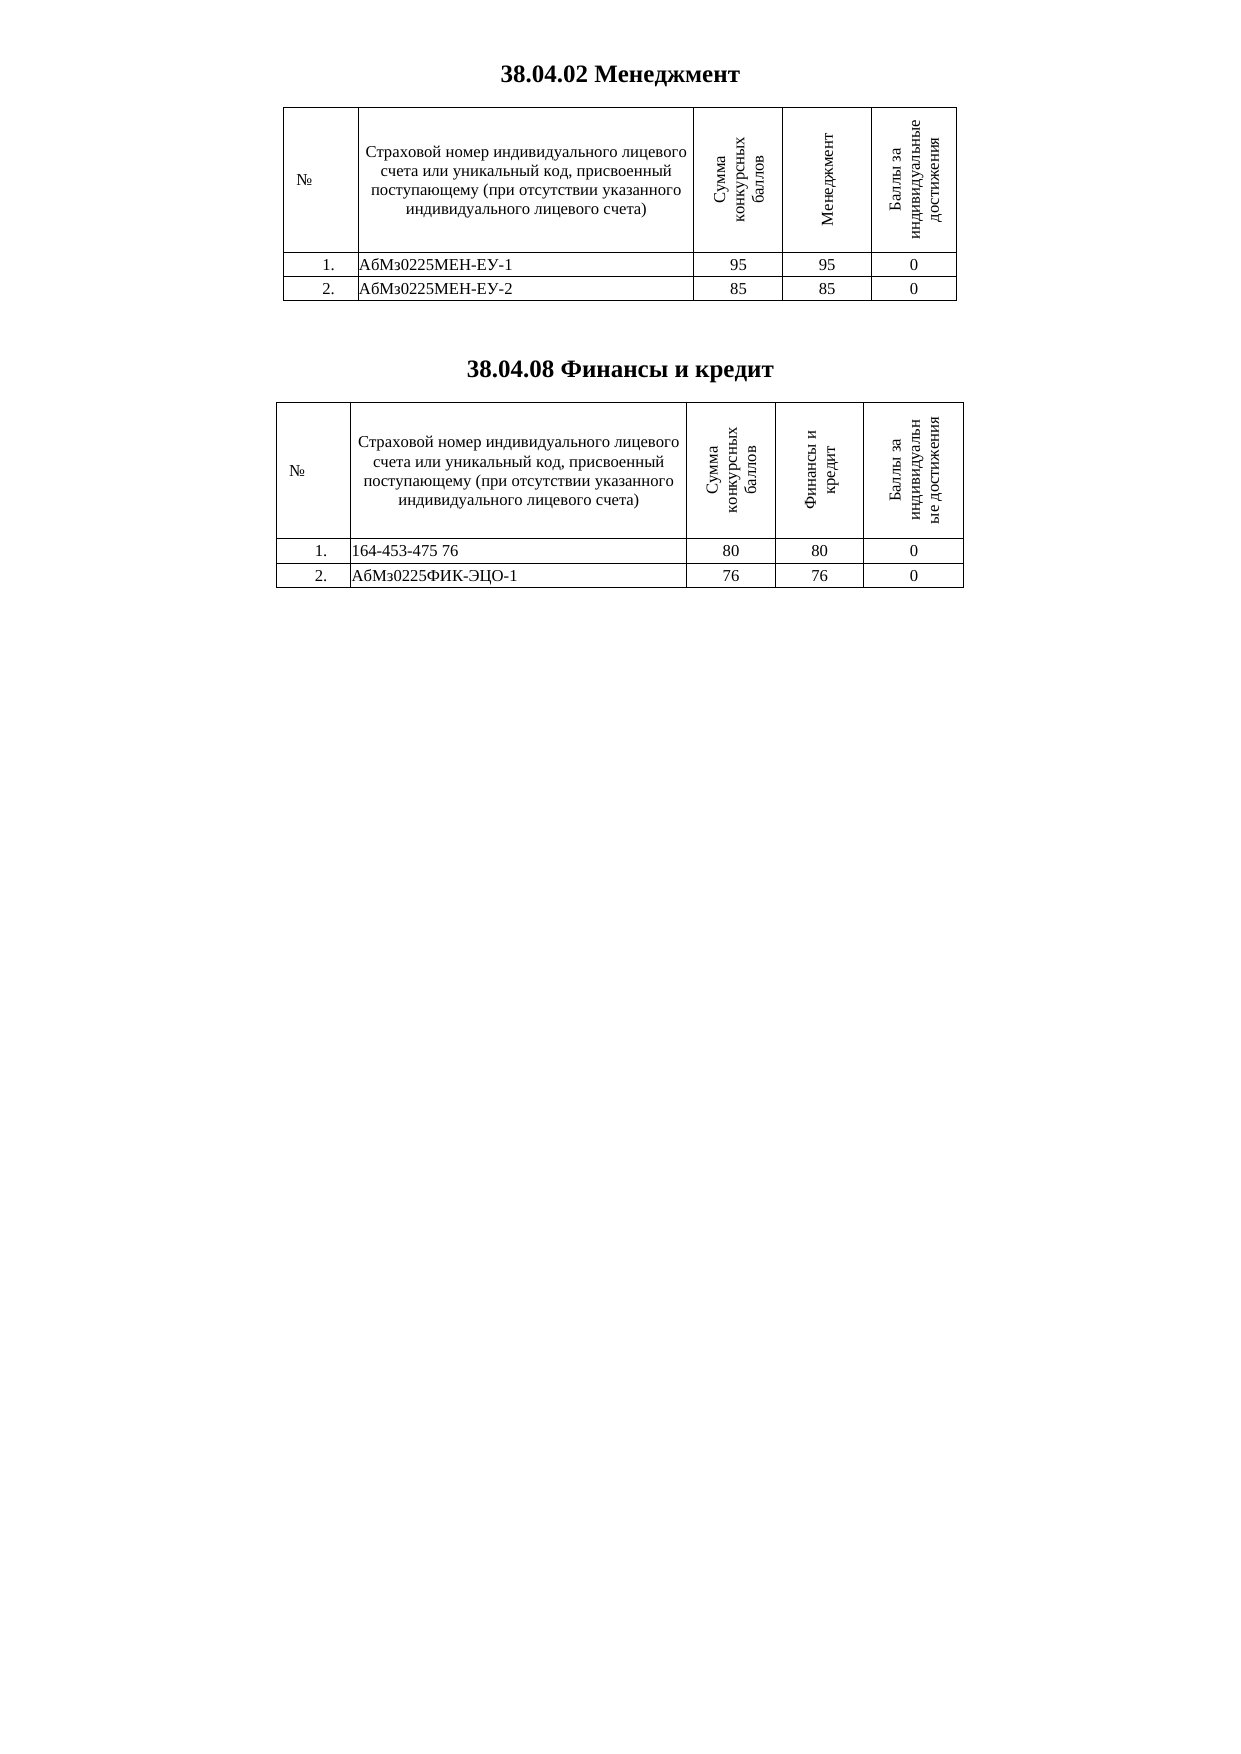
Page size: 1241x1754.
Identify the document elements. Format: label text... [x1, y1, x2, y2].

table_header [694, 108, 782, 252]
table_cell 164-453-475 76 [351, 539, 686, 562]
table_cell 0 [872, 277, 956, 300]
table_cell [277, 539, 350, 562]
table_cell 95 [694, 253, 782, 276]
table_cell [284, 253, 358, 276]
table_cell АбМз0225МЕН-ЕУ-2 [359, 277, 693, 300]
table_cell АбМз0225МЕН-ЕУ-1 [359, 253, 693, 276]
table_cell 80 [776, 539, 863, 562]
table_header Финансы и кредит [776, 403, 863, 538]
table_cell 76 [687, 564, 775, 587]
table_cell 0 [872, 253, 956, 276]
table_cell [277, 564, 350, 587]
text 38.04.02 Менеджмент [59, 59, 1181, 88]
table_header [359, 108, 693, 252]
table_cell 95 [783, 253, 871, 276]
table_cell АбМз0225ФИК-ЭЦО-1 [351, 564, 686, 587]
table_cell 80 [687, 539, 775, 562]
table_cell 0 [864, 539, 963, 562]
table_cell 85 [783, 277, 871, 300]
table_cell 0 [864, 564, 963, 587]
text 38.04.08 Финансы и кредит [59, 354, 1181, 383]
table_cell [284, 277, 358, 300]
table_header № [277, 403, 350, 538]
table_header № [284, 108, 358, 252]
table_header Сумма конкурсных баллов [687, 403, 775, 538]
table_header Баллы за индивидуальные достижения [864, 403, 963, 538]
table_cell 85 [694, 277, 782, 300]
table_cell 76 [776, 564, 863, 587]
table_header Менеджмент [783, 108, 871, 252]
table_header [872, 108, 956, 252]
